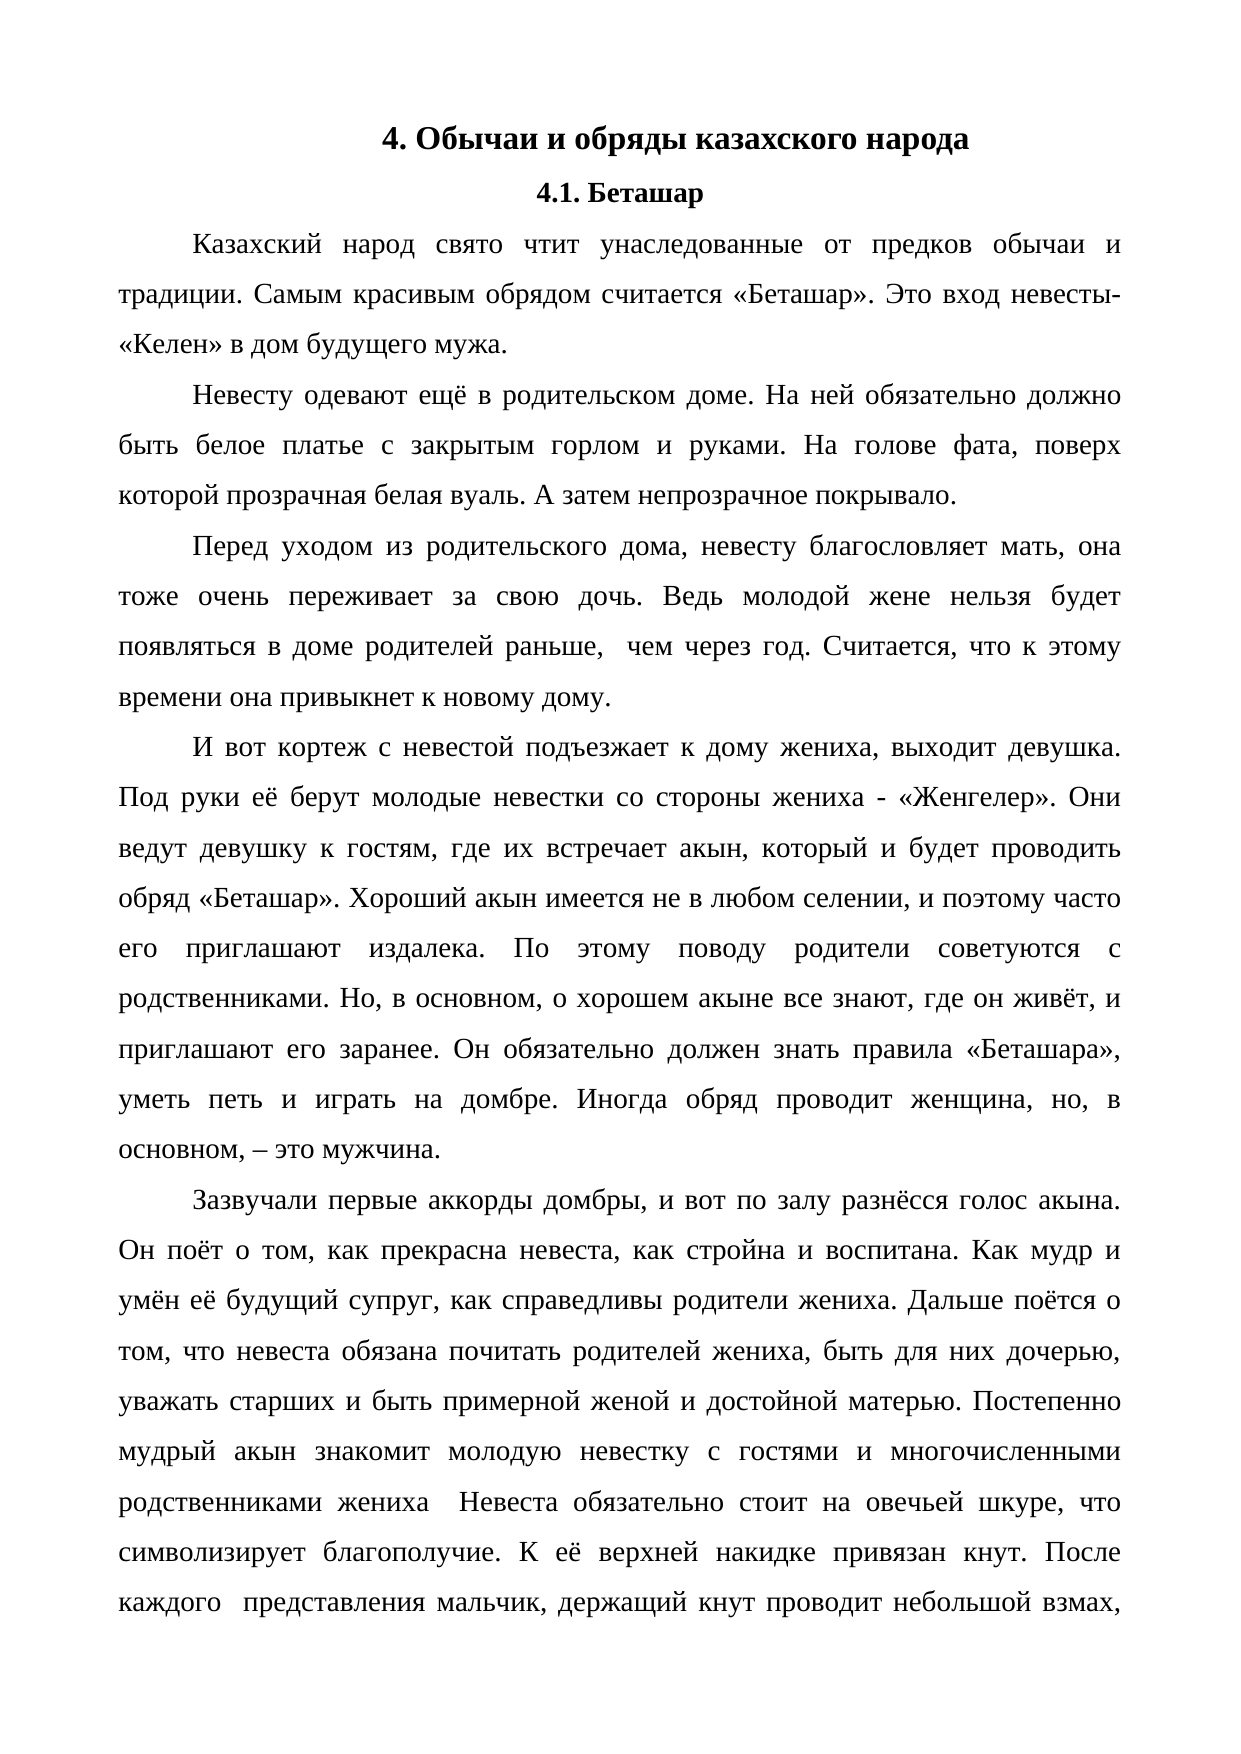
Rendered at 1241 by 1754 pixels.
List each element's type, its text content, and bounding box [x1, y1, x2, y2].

text Казахский народ свято чтит унаследованные от предков обычаи и традиции. Самым красивым обрядом считается «Беташар». Это вход невесты- «Келен» в дом будущего мужа. [118, 226, 1122, 360]
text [118, 1182, 1122, 1618]
text Перед уходом из родительского дома, невесту благословляет мать, она тоже очень переживает за свою дочь. Ведь молодой жене нельзя будет появляться в доме родителей раньше, чем через год. Считается, что к этому времени она привыкнет к новому дому. [118, 528, 1122, 712]
text И вот кортеж с невестой подъезжает к дому жениха, выходит девушка. Под руки её берут молодые невестки со стороны жениха - «Женгелер». Они ведут девушку к гостям, где их встречает акын, который и будет проводить обряд «Беташар». Хороший акын имеется не в любом селении, и поэтому часто его приглашают издалека. По этому поводу родители советуются с родственниками. Но, в основном, о хорошем акыне все знают, где он живёт, и приглашают его заранее. Он обязательно должен знать правила «Беташара», уметь петь и играть на домбре. Иногда обряд проводит женщина, но, в основном, – это мужчина. [118, 729, 1122, 1165]
text Невесту одевают ещё в родительском доме. На ней обязательно должно быть белое платье с закрытым горлом и руками. На голове фата, поверх которой прозрачная белая вуаль. А затем непрозрачное покрывало. [118, 377, 1122, 511]
subtitle 4. Обычаи и обряды казахского народа [229, 118, 1122, 156]
subtitle 4.1. Беташар [118, 176, 1122, 209]
